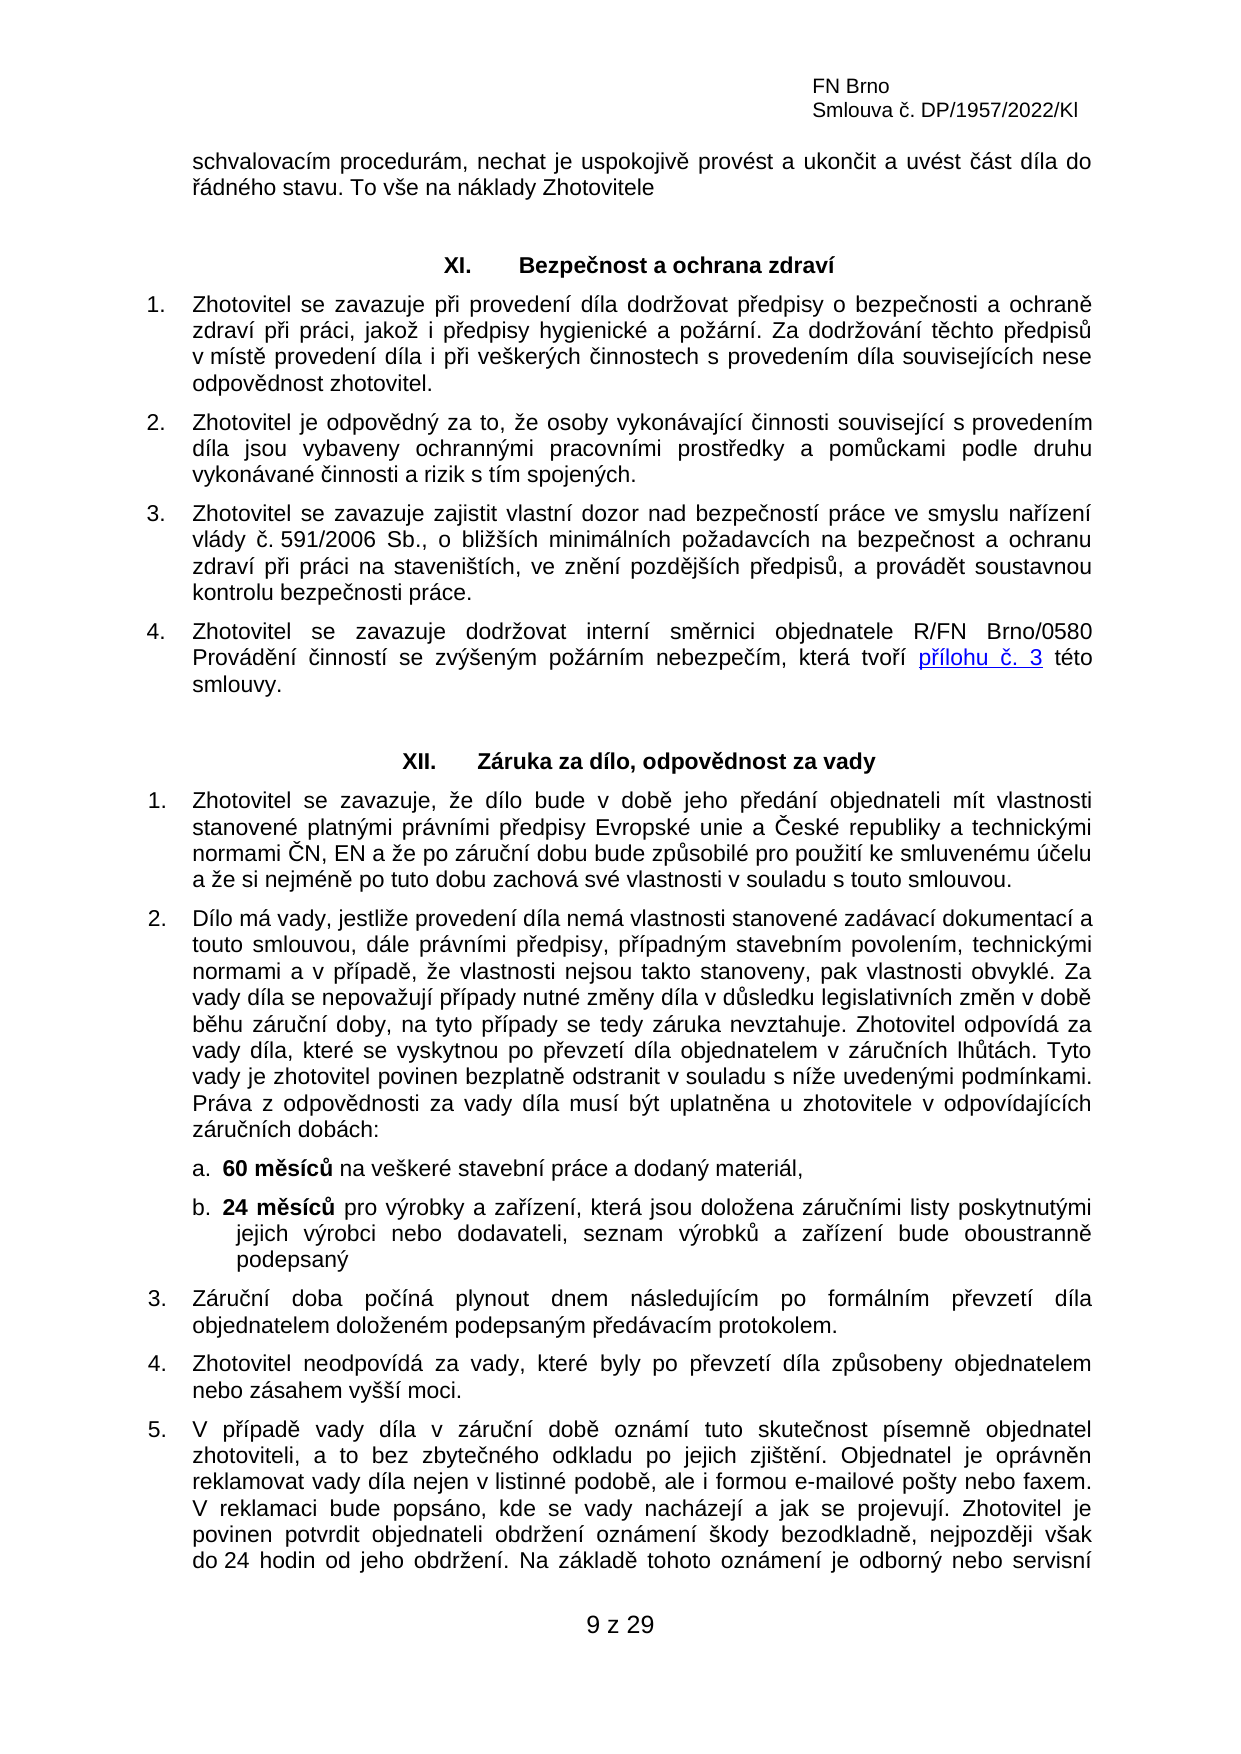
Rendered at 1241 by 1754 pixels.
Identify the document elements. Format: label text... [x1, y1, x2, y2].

list Záruční doba počíná plynout dnem následujícím po formálním převzetí díla objednatelem doloženém podepsaným předávacím protokolem. [148, 1285, 1093, 1338]
list Zhotovitel se zavazuje, že dílo bude v době jeho předání objednateli mít vlastnosti stanovené platnými právními předpisy Evropské unie a České republiky a technickými normami ČN, EN a že po záruční dobu bude způsobilé pro použití ke smluvenému účelu a že si nejméně po tuto dobu zachová své vlastnosti v souladu s touto smlouvou. [148, 787, 1093, 893]
list Zhotovitel neodpovídá za vady, které byly po převzetí díla způsobeny objednatelem nebo zásahem vyšší moci. [148, 1350, 1093, 1403]
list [148, 148, 1093, 200]
list Bezpečnost a ochrana zdraví [185, 252, 1093, 278]
list Zhotovitel se zavazuje dodržovat interní směrnici objednatele R/FN Brno/0580 Provádění činností se zvýšeným požárním nebezpečím, která tvoří přílohu č. 3 této smlouvy. [146, 618, 1093, 697]
list Zhotovitel je odpovědný za to, že osoby vykonávající činnosti související s provedením díla jsou vybaveny ochrannými pracovními prostředky a pomůckami podle druhu vykonávané činnosti a rizik s tím spojených. [146, 408, 1093, 487]
list 24 měsíců pro výrobky a zařízení, která jsou doložena záručními listy poskytnutými jejich výrobci nebo dodavateli, seznam výrobků a zařízení bude oboustranně podepsaný [192, 1194, 1093, 1273]
list Zhotovitel se zavazuje při provedení díla dodržovat předpisy o bezpečnosti a ochraně zdraví při práci, jakož i předpisy hygienické a požární. Za dodržování těchto předpisů v místě provedení díla i při veškerých činnostech s provedením díla souvisejících nese odpovědnost zhotovitel. [146, 291, 1093, 396]
list Dílo má vady, jestliže provedení díla nemá vlastnosti stanovené zadávací dokumentací a touto smlouvou, dále právními předpisy, případným stavebním povolením, technickými normami a v případě, že vlastnosti nejsou takto stanoveny, pak vlastnosti obvyklé. Za vady díla se nepovažují případy nutné změny díla v důsledku legislativních změn v době běhu záruční doby, na tyto případy se tedy záruka nevztahuje. Zhotovitel odpovídá za vady díla, které se vyskytnou po převzetí díla objednatelem v záručních lhůtách. Tyto vady je zhotovitel povinen bezplatně odstranit v souladu s níže uvedenými podmínkami. Práva z odpovědnosti za vady díla musí být uplatněna u zhotovitele v odpovídajících záručních dobách: [148, 905, 1093, 1142]
list Zhotovitel se zavazuje zajistit vlastní dozor nad bezpečností práce ve smyslu nařízení vlády č. 591/2006 Sb., o bližších minimálních požadavcích na bezpečnost a ochranu zdraví při práci na staveništích, ve znění pozdějších předpisů, a provádět soustavnou kontrolu bezpečnosti práce. [146, 500, 1093, 605]
list 60 měsíců na veškeré stavební práce a dodaný materiál, [192, 1155, 1093, 1181]
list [148, 1416, 1093, 1574]
list Záruka za dílo, odpovědnost za vady [185, 748, 1093, 775]
